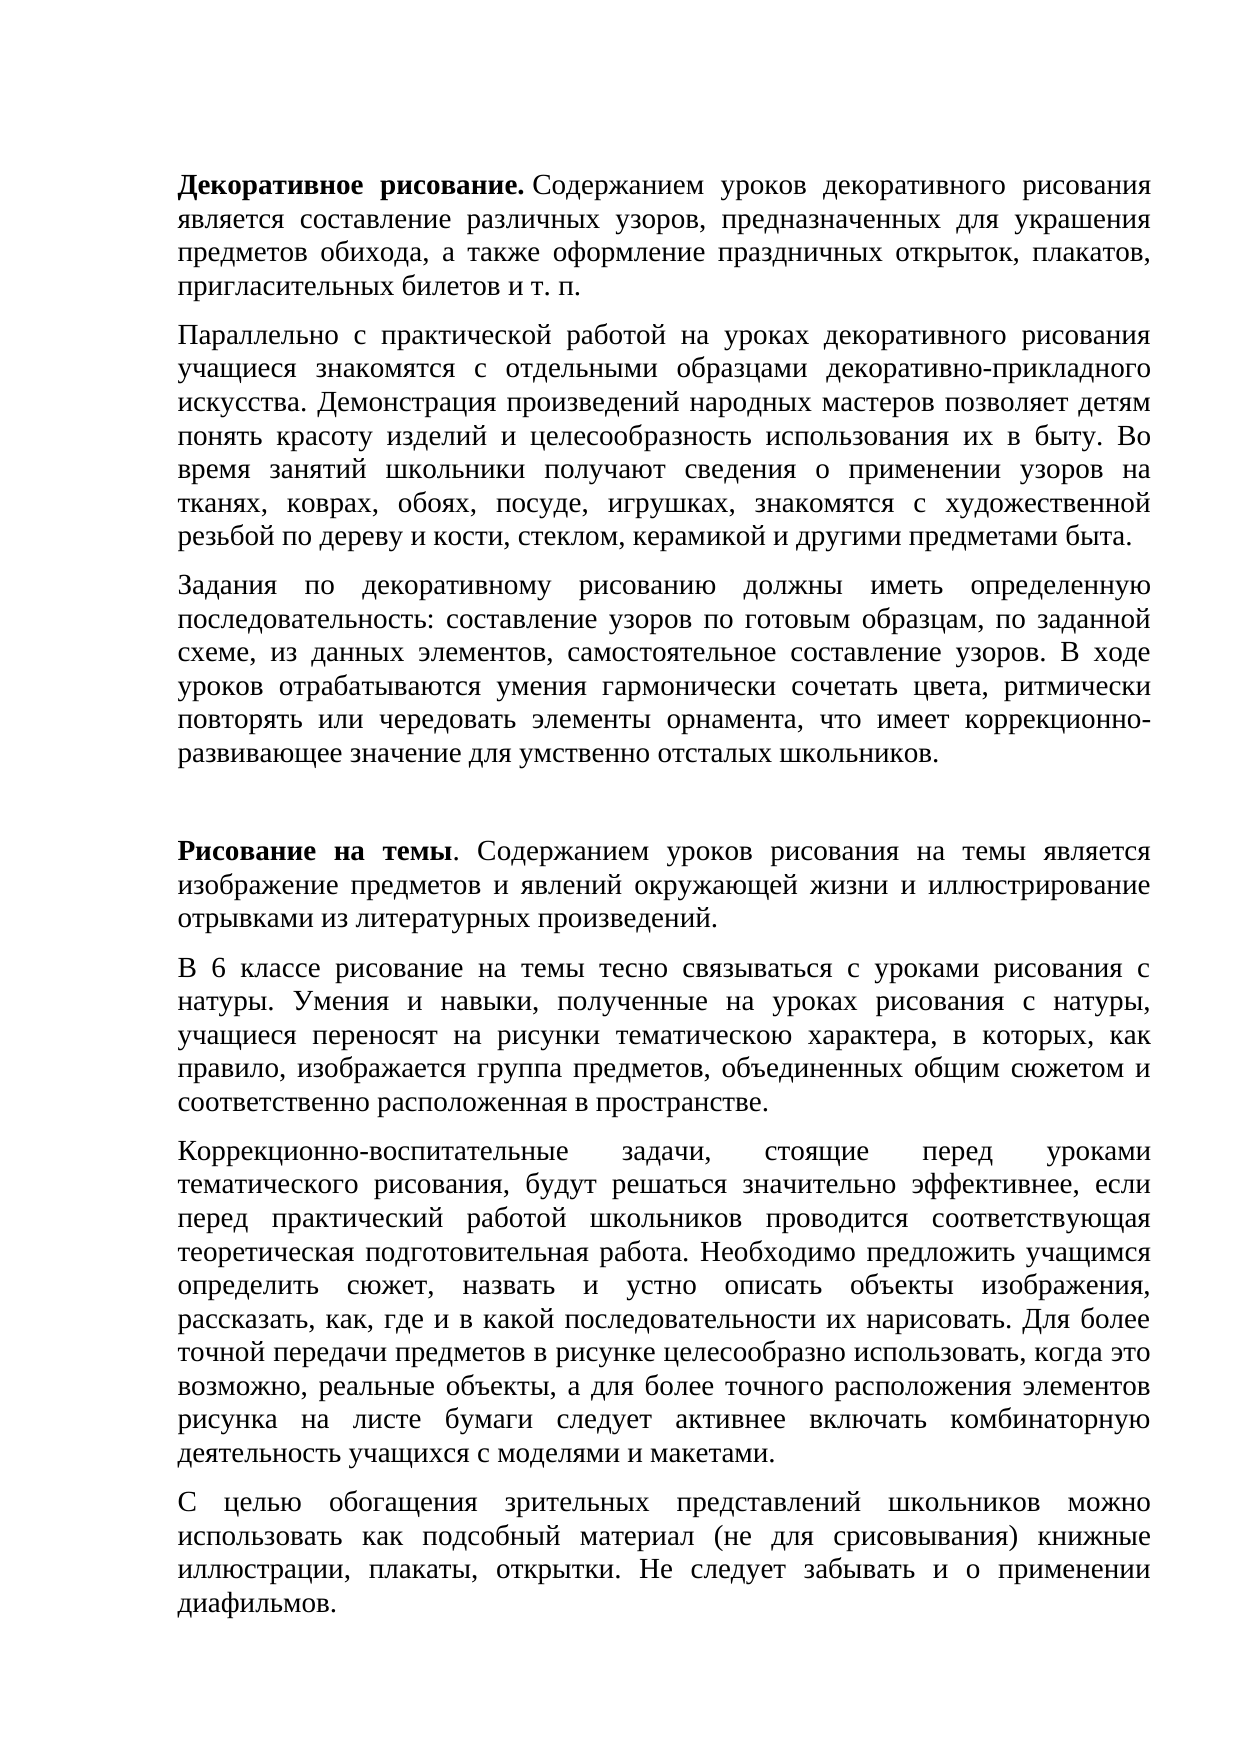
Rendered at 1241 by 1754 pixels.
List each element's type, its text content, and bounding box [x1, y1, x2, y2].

text Декоративное рисование. Содержанием уроков декоративного рисования является составление различных узоров, предназначенных для украшения предметов обихода, а также оформление праздничных открыток, плакатов, пригласительных билетов и т. п. [177, 167, 1152, 301]
text Задания по декоративному рисованию должны иметь определенную последовательность: составление узоров по готовым образцам, по заданной схеме, из данных элементов, самостоятельное составление узоров. В ходе уроков отрабатываются умения гармонически сочетать цвета, ритмически повторять или чередовать элементы орнамента, что имеет коррекционно-развивающее значение для умственно отсталых школьников. [177, 567, 1152, 769]
text В 6 классе рисование на темы тесно связываться с уроками рисования с натуры. Умения и навыки, полученные на уроках рисования с натуры, учащиеся переносят на рисунки тематическою характера, в которых, как правило, изображается группа предметов, объединенных общим сюжетом и соответственно расположенная в пространстве. [177, 950, 1152, 1117]
text С целью обогащения зрительных представлений школьников можно использовать как подсобный материал (не для срисовывания) книжные иллюстрации, плакаты, открытки. Не следует забывать и о применении диафильмов. [177, 1484, 1152, 1618]
text Коррекционно-воспитательные задачи, стоящие перед уроками тематического рисования, будут решаться значительно эффективнее, если перед практический работой школьников проводится соответствующая теоретическая подготовительная работа. Необходимо предложить учащимся определить сюжет, назвать и устно описать объекты изображения, рассказать, как, где и в какой последовательности их нарисовать. Для более точной передачи предметов в рисунке целесообразно использовать, когда это возможно, реальные объекты, а для более точного расположения элементов рисунка на листе бумаги следует активнее включать комбинаторную деятельность учащихся с моделями и макетами. [177, 1133, 1152, 1468]
text Рисование на темы. Содержанием уроков рисования на темы является изображение предметов и явлений окружающей жизни и иллюстрирование отрывками из литературных произведений. [177, 833, 1152, 934]
text Параллельно с практической работой на уроках декоративного рисования учащиеся знакомятся с отдельными образцами декоративно-прикладного искусства. Демонстрация произведений народных мастеров позволяет детям понять красоту изделий и целесообразность использования их в быту. Во время занятий школьники получают сведения о применении узоров на тканях, коврах, обоях, посуде, игрушках, знакомятся с художественной резьбой по дереву и кости, стеклом, керамикой и другими предметами быта. [177, 317, 1152, 552]
